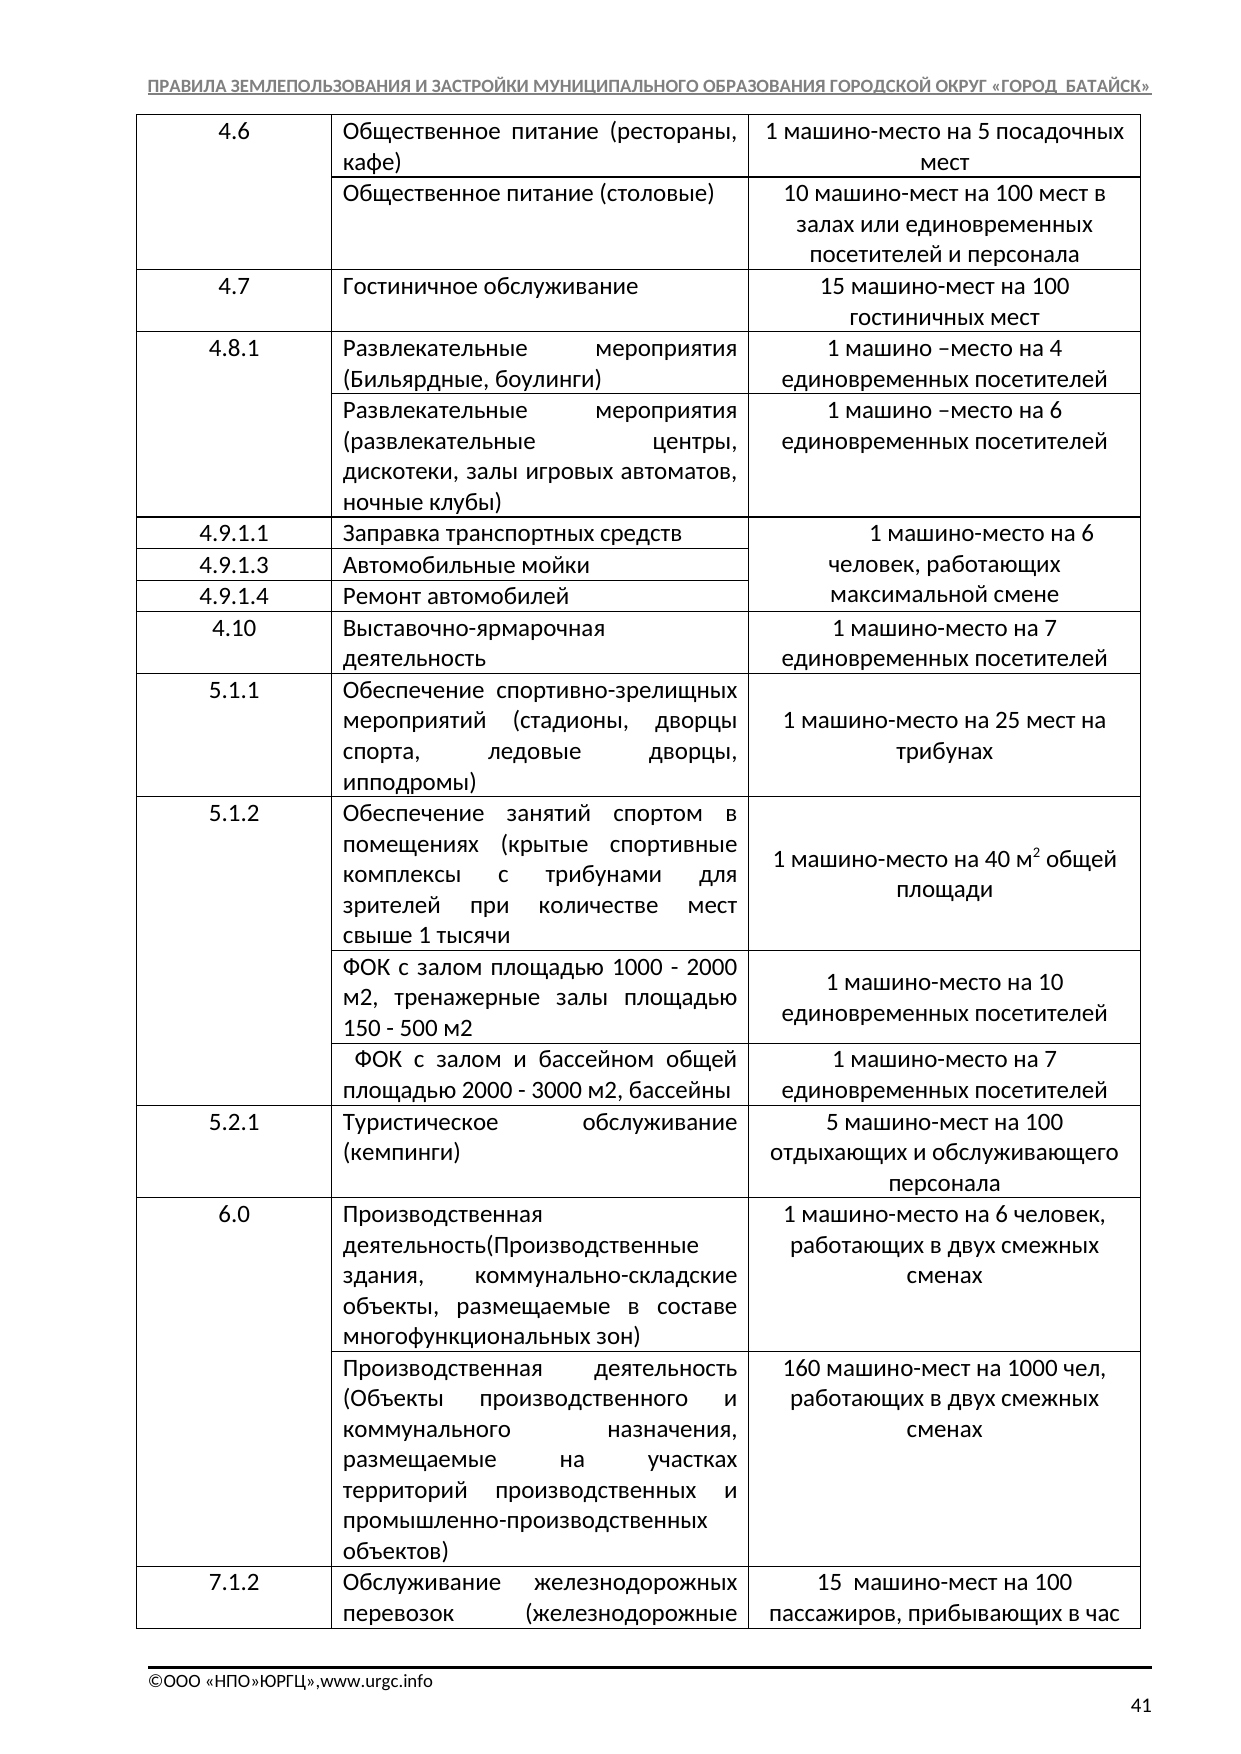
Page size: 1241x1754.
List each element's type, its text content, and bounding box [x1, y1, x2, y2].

table_cell 1 машино-место на 6 человек, работающих максимальной смене [749, 518, 1140, 611]
table_cell Обеспечение спортивно-зрелищных мероприятий (стадионы, дворцы спорта, ледовые дворцы, ипподромы) [332, 674, 748, 796]
table_cell 5 машино-мест на 100 отдыхающих и обслуживающего персонала [749, 1106, 1140, 1197]
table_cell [749, 1567, 1140, 1628]
table_cell 1 машино-место на 7 единовременных посетителей [749, 612, 1140, 673]
table_cell 1 машино –место на 6 единовременных посетителей [749, 394, 1140, 516]
table_cell 4.9.1.1 [137, 518, 331, 548]
table_cell 160 машино-мест на 1000 чел, работающих в двух смежных сменах [749, 1352, 1140, 1566]
table_cell Гостиничное обслуживание [332, 270, 748, 331]
table_cell 4.10 [137, 612, 331, 673]
table_cell Производственная деятельность(Производственные здания, коммунально-складские объекты, размещаемые в составе многофункциональных зон) [332, 1198, 748, 1351]
table_cell ФОК с залом площадью 1000 - 2000 м2, тренажерные залы площадью 150 - 500 м2 [332, 951, 748, 1042]
table_cell 1 машино-место на 7 единовременных посетителей [749, 1044, 1140, 1104]
table_cell 7.1.2 [137, 1567, 331, 1628]
table_cell Производственная деятельность (Объекты производственного и коммунального назначения, размещаемые на участках территорий производственных и промышленно-производственных объектов) [332, 1352, 748, 1566]
table_cell Туристическое обслуживание (кемпинги) [332, 1106, 748, 1197]
table_cell Развлекательные мероприятия (Бильярдные, боулинги) [332, 332, 748, 393]
table_cell 5.2.1 [137, 1106, 331, 1197]
table_cell Общественное питание (столовые) [332, 178, 748, 269]
table_cell 1 машино-место на 6 человек, работающих в двух смежных сменах [749, 1198, 1140, 1351]
table_cell 1 машино –место на 4 единовременных посетителей [749, 332, 1140, 393]
table_cell Развлекательные мероприятия (развлекательные центры, дискотеки, залы игровых автоматов, ночные клубы) [332, 394, 748, 516]
table_cell Обеспечение занятий спортом в помещениях (крытые спортивные комплексы с трибунами для зрителей при количестве мест свыше 1 тысячи [332, 797, 748, 950]
table_cell Заправка транспортных средств [332, 518, 748, 548]
table_cell ФОК с залом и бассейном общей площадью 2000 - 3000 м2, бассейны [332, 1044, 748, 1104]
table_cell 5.1.2 [137, 797, 331, 1104]
table_cell 4.6 [137, 115, 331, 269]
table_cell Общественное питание (рестораны, кафе) [332, 115, 748, 176]
table_cell 10 машино-мест на 100 мест в залах или единовременных посетителей и персонала [749, 178, 1140, 269]
table_cell 4.7 [137, 270, 331, 331]
table_cell 1 машино-место на 25 мест на трибунах [749, 674, 1140, 796]
table_cell 1 машино-место на 10 единовременных посетителей [749, 951, 1140, 1042]
table_cell 15 машино-мест на 100 гостиничных мест [749, 270, 1140, 331]
table_cell 4.8.1 [137, 332, 331, 516]
table_cell 1 машино-место на 40 м2 общей площади [749, 797, 1140, 950]
table_cell Автомобильные мойки [332, 549, 748, 579]
table_cell 4.9.1.3 [137, 549, 331, 579]
table_cell Ремонт автомобилей [332, 581, 748, 611]
table_cell 4.9.1.4 [137, 581, 331, 611]
table_cell 5.1.1 [137, 674, 331, 796]
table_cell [332, 1567, 748, 1628]
table_cell 1 машино-место на 5 посадочных мест [749, 115, 1140, 176]
table_cell Выставочно-ярмарочная деятельность [332, 612, 748, 673]
table_cell 6.0 [137, 1198, 331, 1566]
